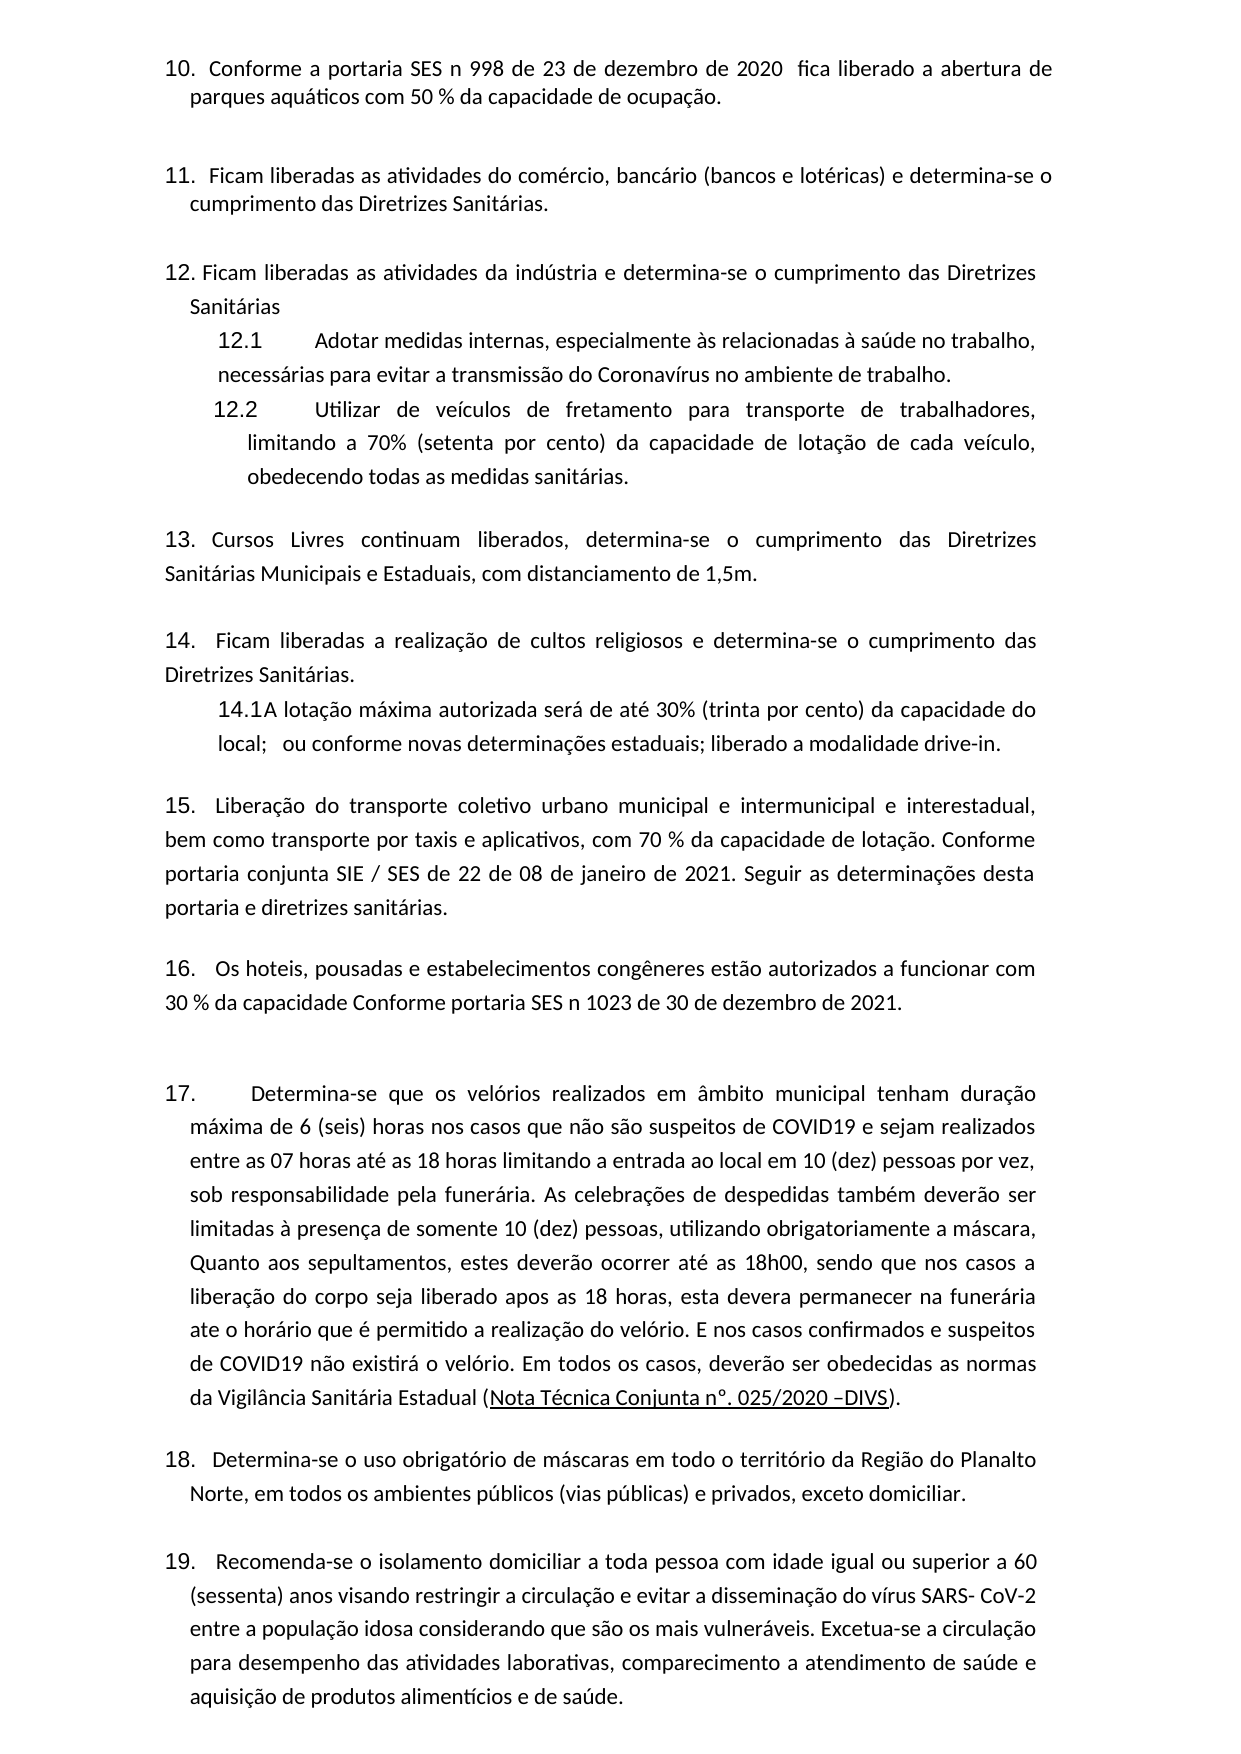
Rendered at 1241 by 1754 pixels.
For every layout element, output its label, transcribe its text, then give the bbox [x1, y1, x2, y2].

list Determina-se que os velórios realizados em âmbito municipal tenham duração máxima de 6 (seis) horas nos casos que não são suspeitos de COVID19 e sejam realizados entre as 07 horas até as 18 horas limitando a entrada ao local em 10 (dez) pessoas por vez, sob responsabilidade pela funerária. As celebrações de despedidas também deverão ser limitadas à presença de somente 10 (dez) pessoas, utilizando obrigatoriamente a máscara, Quanto aos sepultamentos, estes deverão ocorrer até as 18h00, sendo que nos casos a liberação do corpo seja liberado apos as 18 horas, esta devera permanecer na funerária ate o horário que é permitido a realização do velório. E nos casos confirmados e suspeitos de COVID19 não existirá o velório. Em todos os casos, deverão ser obedecidas as normas da Vigilância Sanitária Estadual (Nota Técnica Conjunta nº. 025/2020 –DIVS). [164, 1079, 1037, 1411]
list Determina-se o uso obrigatório de máscaras em todo o território da Região do Planalto Norte, em todos os ambientes públicos (vias públicas) e privados, exceto domiciliar. [164, 1445, 1038, 1507]
list Ficam liberadas as atividades do comércio, bancário (bancos e lotéricas) e determina-se o cumprimento das Diretrizes Sanitárias. [164, 162, 1054, 218]
list Ficam liberadas a realização de cultos religiosos e determina-se o cumprimento das Diretrizes Sanitárias. [164, 627, 1038, 688]
list Utilizar de veículos de fretamento para transporte de trabalhadores, limitando a 70% (setenta por cento) da capacidade de lotação de cada veículo, obedecendo todas as medidas sanitárias. [213, 395, 1037, 490]
list Conforme a portaria SES n 998 de 23 de dezembro de 2020 fica liberado a abertura de parques aquáticos com 50 % da capacidade de ocupação. [164, 54, 1054, 110]
list Recomenda-se o isolamento domiciliar a toda pessoa com idade igual ou superior a 60 (sessenta) anos visando restringir a circulação e evitar a disseminação do vírus SARS- CoV-2 entre a população idosa considerando que são os mais vulneráveis. Excetua-se a circulação para desempenho das atividades laborativas, comparecimento a atendimento de saúde e aquisição de produtos alimentícios e de saúde. [164, 1547, 1038, 1710]
list A lotação máxima autorizada será de até 30% (trinta por cento) da capacidade do local; ou conforme novas determinações estaduais; liberado a modalidade drive-in. [218, 695, 1037, 757]
list Liberação do transporte coletivo urbano municipal e intermunicipal e interestadual, bem como transporte por taxis e aplicativos, com 70 % da capacidade de lotação. Conforme portaria conjunta SIE / SES de 22 de 08 de janeiro de 2021. Seguir as determinações desta portaria e diretrizes sanitárias. [164, 791, 1037, 921]
list Adotar medidas internas, especialmente às relacionadas à saúde no trabalho, necessárias para evitar a transmissão do Coronavírus no ambiente de trabalho. [218, 326, 1037, 388]
list Ficam liberadas as atividades da indústria e determina-se o cumprimento das Diretrizes Sanitárias [164, 258, 1038, 320]
list Os hoteis, pousadas e estabelecimentos congêneres estão autorizados a funcionar com 30 % da capacidade Conforme portaria SES n 1023 de 30 de dezembro de 2021. [164, 954, 1037, 1016]
list Cursos Livres continuam liberados, determina-se o cumprimento das Diretrizes Sanitárias Municipais e Estaduais, com distanciamento de 1,5m. [164, 525, 1038, 587]
